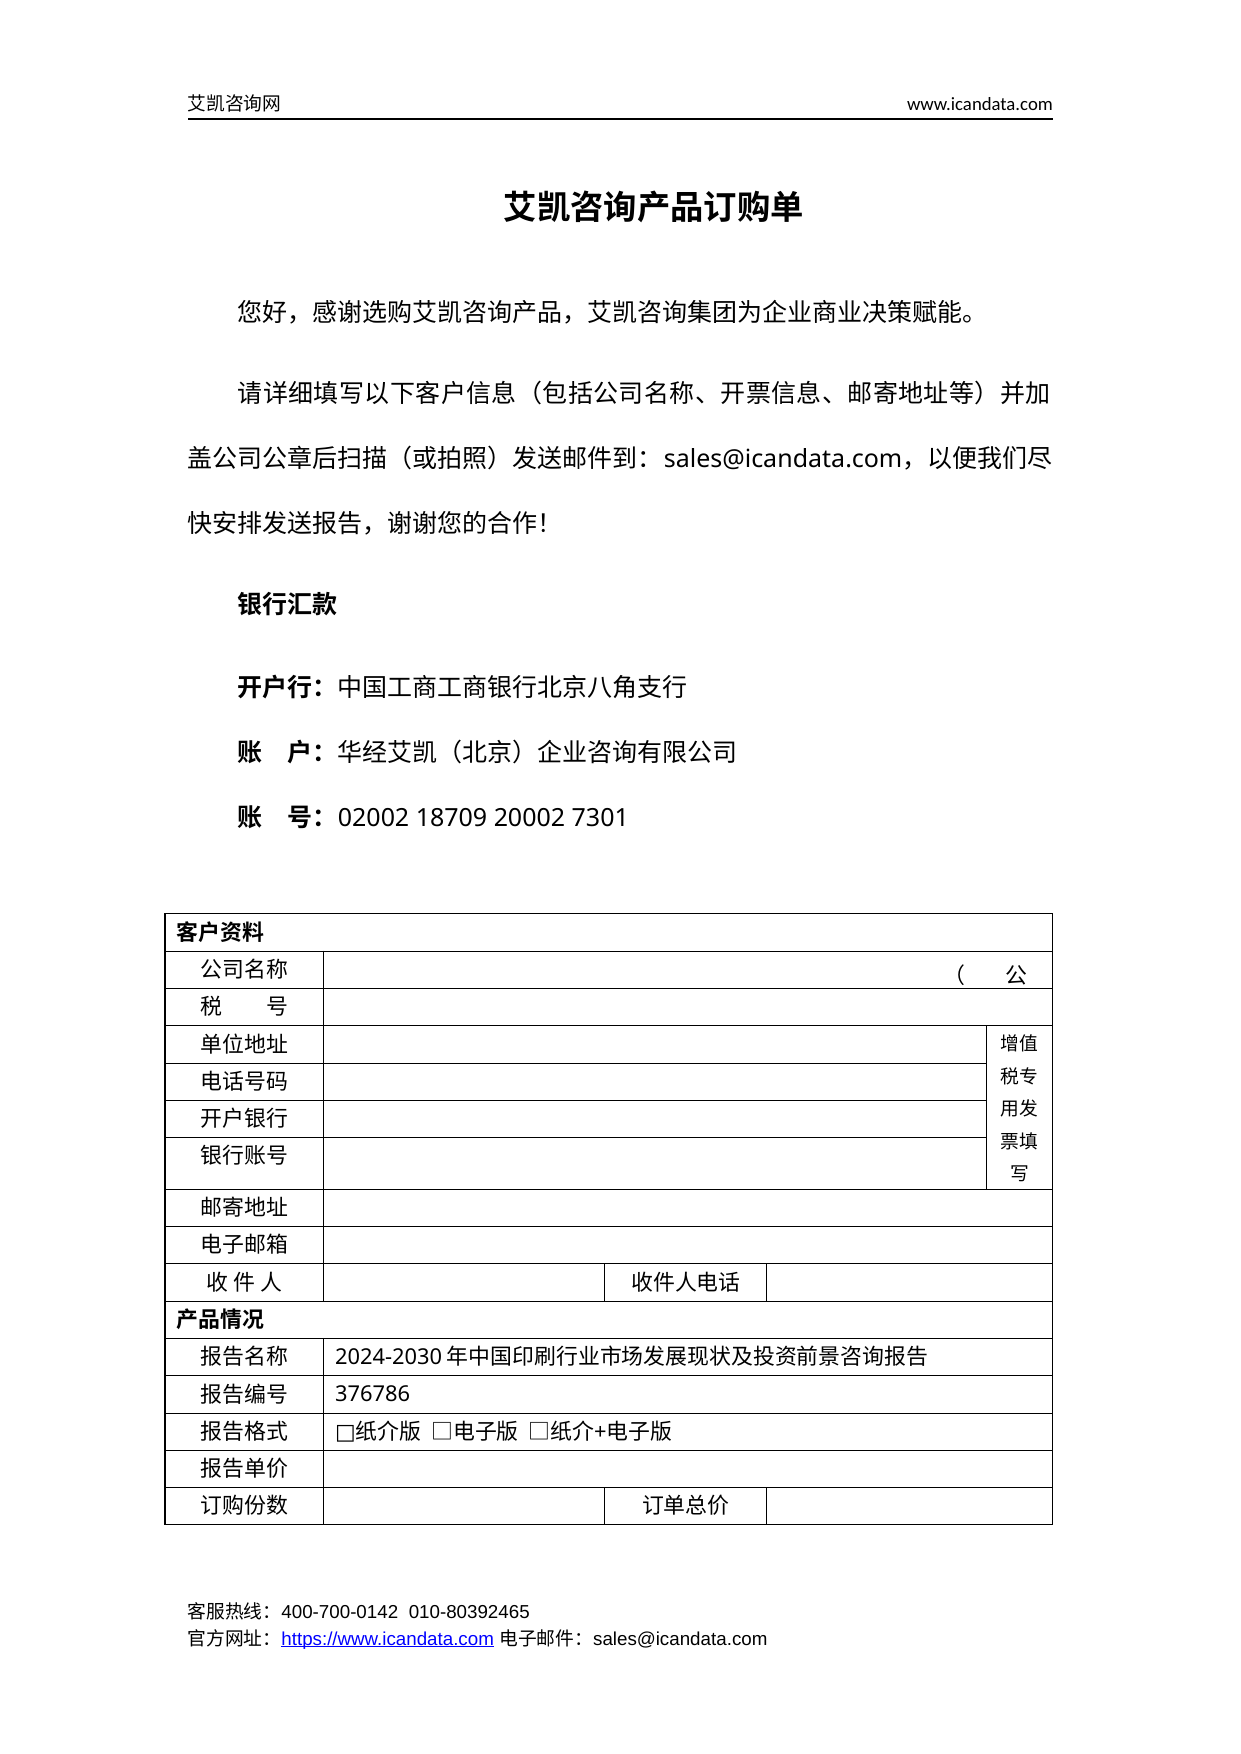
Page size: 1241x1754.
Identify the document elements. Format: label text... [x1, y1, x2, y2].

text 请详细填写以下客户信息（包括公司名称、开票信息、邮寄地址等）并加盖公司公章后扫描（或拍照）发送邮件到：sales@icandata.com，以便我们尽快安排发送报告，谢谢您的合作！ [187, 359, 1053, 554]
table_cell 电话号码 [166, 1064, 323, 1100]
text 艾凯咨询产品订购单 [187, 172, 1053, 237]
table_cell [324, 1451, 1052, 1487]
table_cell 报告单价 [166, 1451, 323, 1487]
table_cell 报告格式 [166, 1414, 323, 1450]
table_cell 银行账号 [166, 1138, 323, 1189]
table_cell 376786 [324, 1376, 1052, 1412]
table_cell [767, 1488, 1052, 1524]
table_cell 收件人电话 [605, 1264, 766, 1301]
table_cell □纸介版 □电子版 □纸介+电子版 [324, 1414, 1052, 1450]
table_cell [324, 1488, 604, 1524]
table_cell [324, 1064, 986, 1100]
table_cell [324, 1138, 986, 1189]
text 您好，感谢选购艾凯咨询产品，艾凯咨询集团为企业商业决策赋能。 [187, 278, 1053, 343]
table_cell 订单总价 [605, 1488, 766, 1524]
table_header 客户资料 [166, 914, 1052, 951]
text 开户行：中国工商工商银行北京八角支行 [187, 653, 1053, 718]
table_cell 报告名称 [166, 1339, 323, 1375]
table_cell 产品情况 [166, 1302, 1052, 1338]
table_cell [324, 1227, 1052, 1263]
table_cell 报告编号 [166, 1376, 323, 1412]
table_cell 电子邮箱 [166, 1227, 323, 1263]
table_cell 收 件 人 [166, 1264, 323, 1301]
table_cell 税 号 [166, 989, 323, 1025]
table_cell 订购份数 [166, 1488, 323, 1524]
table_cell 单位地址 [166, 1026, 323, 1062]
text 账 号：02002 18709 20002 7301 [187, 783, 1053, 848]
table_cell [324, 989, 1052, 1025]
table_cell [324, 1190, 1052, 1226]
table_cell 开户银行 [166, 1101, 323, 1137]
table_cell 公司名称 [166, 952, 323, 988]
table_cell 邮寄地址 [166, 1190, 323, 1226]
table_cell 2024-2030年中国印刷行业市场发展现状及投资前景咨询报告 [324, 1339, 1052, 1375]
table_cell [324, 1026, 986, 1062]
table_cell [324, 1264, 604, 1301]
text 银行汇款 [187, 570, 1053, 635]
table_cell [324, 1101, 986, 1137]
table_cell 增值税专用发票填写 [987, 1026, 1052, 1189]
table_cell [767, 1264, 1052, 1301]
table_cell [324, 952, 1052, 988]
text 账 户：华经艾凯（北京）企业咨询有限公司 [187, 718, 1053, 783]
